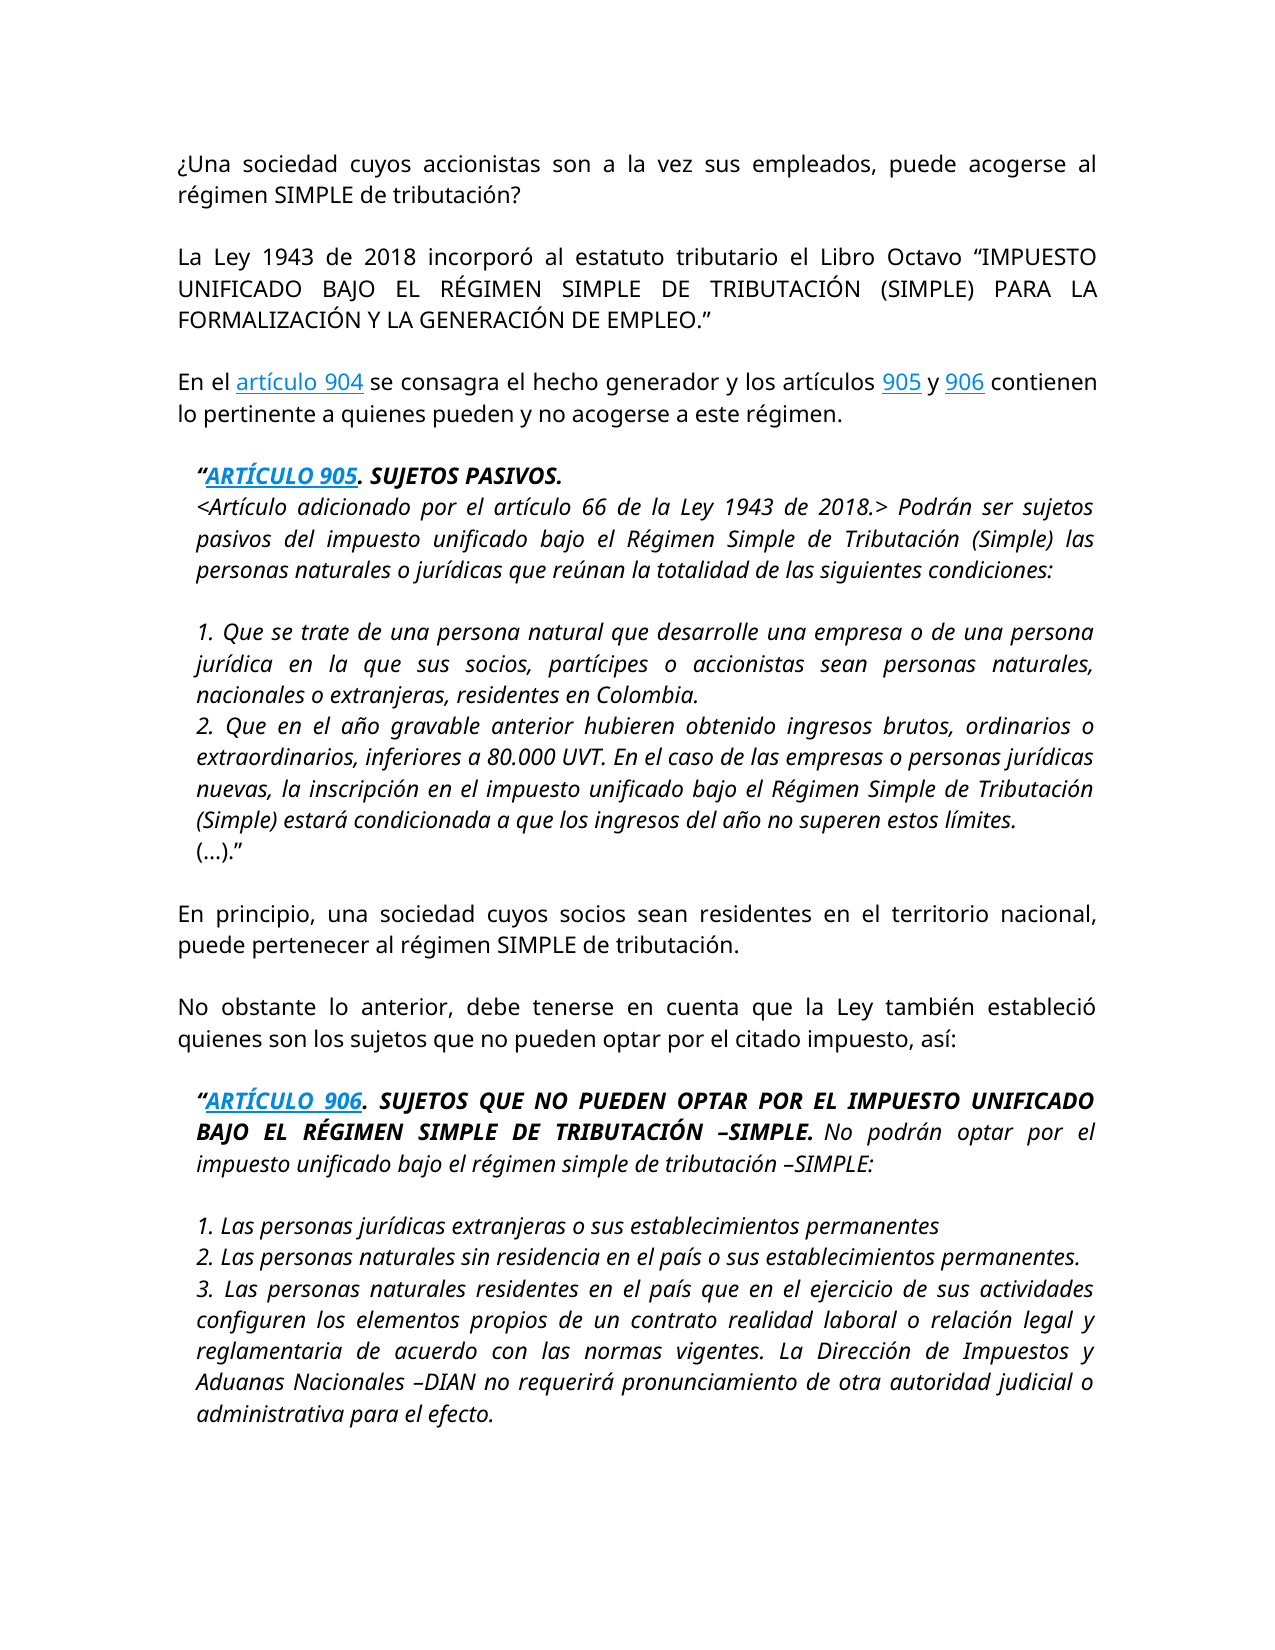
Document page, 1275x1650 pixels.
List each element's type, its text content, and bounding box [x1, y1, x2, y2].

text (…).” [196, 835, 1098, 866]
text En principio, una sociedad cuyos socios sean residentes en el territorio nacional, puede pertenecer al régimen SIMPLE de tributación. [177, 898, 1098, 960]
text 2. Que en el año gravable anterior hubieren obtenido ingresos brutos, ordinarios o extraordinarios, inferiores a 80.000 UVT. En el caso de las empresas o personas jurídicas nuevas, la inscripción en el impuesto unificado bajo el Régimen Simple de Tributación (Simple) estará condicionada a que los ingresos del año no superen estos límites. [196, 710, 1098, 835]
text En el artículo 904 se consagra el hecho generador y los artículos 905 y 906 contienen lo pertinente a quienes pueden y no acogerse a este régimen. [177, 366, 1098, 429]
text <Artículo adicionado por el artículo 66 de la Ley 1943 de 2018.> Podrán ser sujetos pasivos del impuesto unificado bajo el Régimen Simple de Tributación (Simple) las personas naturales o jurídicas que reúnan la totalidad de las siguientes condiciones: [196, 491, 1098, 585]
text “ARTÍCULO 905. SUJETOS PASIVOS. [196, 460, 1098, 491]
text 3. Las personas naturales residentes en el país que en el ejercicio de sus actividades configuren los elementos propios de un contrato realidad laboral o relación legal y reglamentaria de acuerdo con las normas vigentes. La Dirección de Impuestos y Aduanas Nacionales –DIAN no requerirá pronunciamiento de otra autoridad judicial o administrativa para el efecto. [196, 1273, 1098, 1429]
text 1. Que se trate de una persona natural que desarrolle una empresa o de una persona jurídica en la que sus socios, partícipes o accionistas sean personas naturales, nacionales o extranjeras, residentes en Colombia. [196, 616, 1098, 710]
text “ARTÍCULO 906. SUJETOS QUE NO PUEDEN OPTAR POR EL IMPUESTO UNIFICADO BAJO EL RÉGIMEN SIMPLE DE TRIBUTACIÓN –SIMPLE. No podrán optar por el impuesto unificado bajo el régimen simple de tributación –SIMPLE: [196, 1085, 1098, 1179]
text 1. Las personas jurídicas extranjeras o sus establecimientos permanentes [196, 1210, 1098, 1241]
text 2. Las personas naturales sin residencia en el país o sus establecimientos permanentes. [196, 1241, 1098, 1273]
text La Ley 1943 de 2018 incorporó al estatuto tributario el Libro Octavo “IMPUESTO UNIFICADO BAJO EL RÉGIMEN SIMPLE DE TRIBUTACIÓN (SIMPLE) PARA LA FORMALIZACIÓN Y LA GENERACIÓN DE EMPLEO.” [177, 241, 1098, 335]
text ¿Una sociedad cuyos accionistas son a la vez sus empleados, puede acogerse al régimen SIMPLE de tributación? [177, 148, 1098, 210]
text No obstante lo anterior, debe tenerse en cuenta que la Ley también estableció quienes son los sujetos que no pueden optar por el citado impuesto, así: [177, 991, 1098, 1054]
